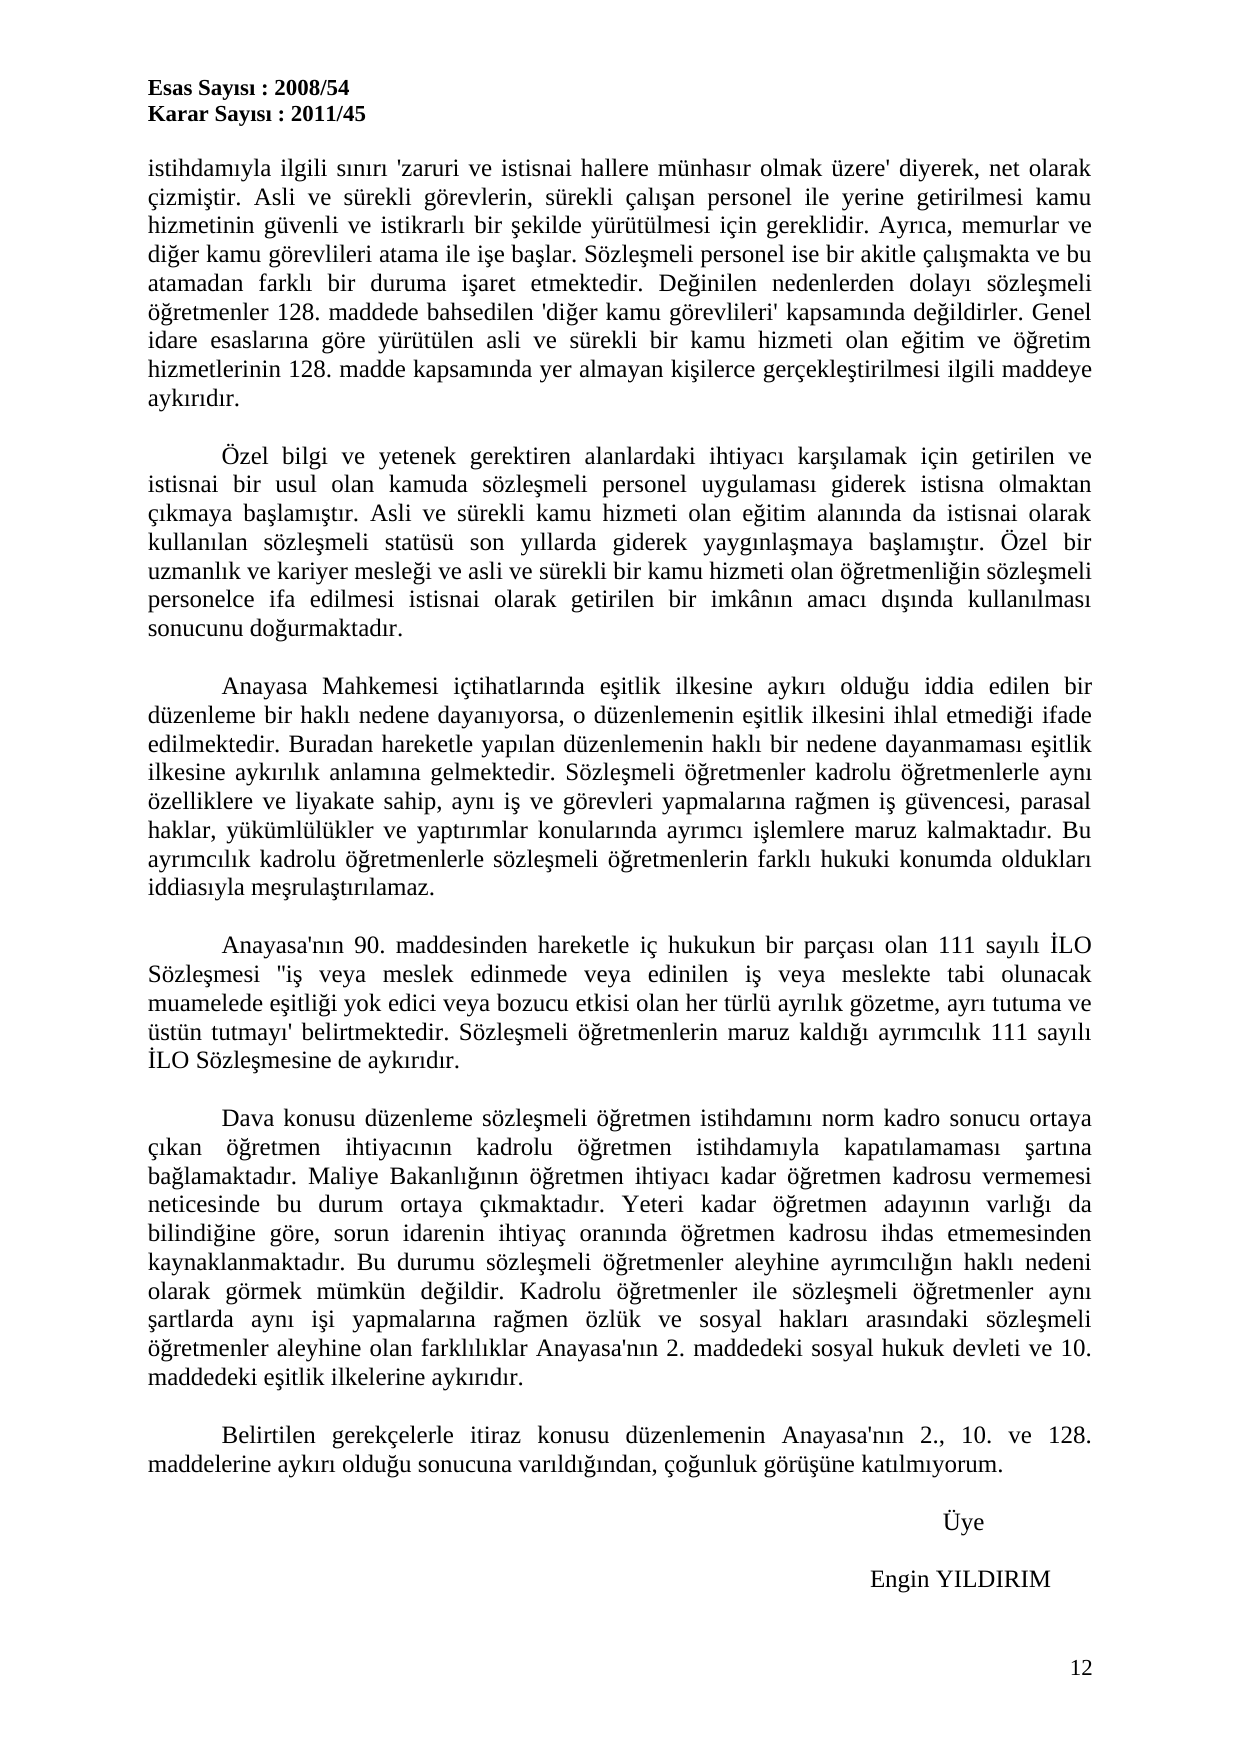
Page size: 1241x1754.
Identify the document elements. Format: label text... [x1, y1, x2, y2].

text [148, 153, 1093, 412]
text Anayasa'nın 90. maddesinden hareketle iç hukukun bir parçası olan 111 sayılı İLO Sözleşmesi ''iş veya meslek edinmede veya edinilen iş veya meslekte tabi olunacak muamelede eşitliği yok edici veya bozucu etkisi olan her türlü ayrılık gözetme, ayrı tutuma ve üstün tutmayı' belirtmektedir. Sözleşmeli öğretmenlerin maruz kaldığı ayrımcılık 111 sayılı İLO Sözleşmesine de aykırıdır. [148, 930, 1093, 1074]
text Dava konusu düzenleme sözleşmeli öğretmen istihdamını norm kadro sonucu ortaya çıkan öğretmen ihtiyacının kadrolu öğretmen istihdamıyla kapatılamaması şartına bağlamaktadır. Maliye Bakanlığının öğretmen ihtiyacı kadar öğretmen kadrosu vermemesi neticesinde bu durum ortaya çıkmaktadır. Yeteri kadar öğretmen adayının varlığı da bilindiğine göre, sorun idarenin ihtiyaç oranında öğretmen kadrosu ihdas etmemesinden kaynaklanmaktadır. Bu durumu sözleşmeli öğretmenler aleyhine ayrımcılığın haklı nedeni olarak görmek mümkün değildir. Kadrolu öğretmenler ile sözleşmeli öğretmenler aynı şartlarda aynı işi yapmalarına rağmen özlük ve sosyal hakları arasındaki sözleşmeli öğretmenler aleyhine olan farklılıklar Anayasa'nın 2. maddedeki sosyal hukuk devleti ve 10. maddedeki eşitlik ilkelerine aykırıdır. [148, 1103, 1093, 1391]
text Özel bilgi ve yetenek gerektiren alanlardaki ihtiyacı karşılamak için getirilen ve istisnai bir usul olan kamuda sözleşmeli personel uygulaması giderek istisna olmaktan çıkmaya başlamıştır. Asli ve sürekli kamu hizmeti olan eğitim alanında da istisnai olarak kullanılan sözleşmeli statüsü son yıllarda giderek yaygınlaşmaya başlamıştır. Özel bir uzmanlık ve kariyer mesleği ve asli ve sürekli bir kamu hizmeti olan öğretmenliğin sözleşmeli personelce ifa edilmesi istisnai olarak getirilen bir imkânın amacı dışında kullanılması sonucunu doğurmaktadır. [148, 441, 1093, 642]
text Belirtilen gerekçelerle itiraz konusu düzenlemenin Anayasa'nın 2., 10. ve 128. maddelerine aykırı olduğu sonucuna varıldığından, çoğunluk görüşüne katılmıyorum. [148, 1420, 1093, 1477]
table_header Üye Engin YILDIRIM [828, 1507, 1093, 1593]
text Anayasa Mahkemesi içtihatlarında eşitlik ilkesine aykırı olduğu iddia edilen bir düzenleme bir haklı nedene dayanıyorsa, o düzenlemenin eşitlik ilkesini ihlal etmediği ifade edilmektedir. Buradan hareketle yapılan düzenlemenin haklı bir nedene dayanmaması eşitlik ilkesine aykırılık anlamına gelmektedir. Sözleşmeli öğretmenler kadrolu öğretmenlerle aynı özelliklere ve liyakate sahip, aynı iş ve görevleri yapmalarına rağmen iş güvencesi, parasal haklar, yükümlülükler ve yaptırımlar konularında ayrımcı işlemlere maruz kalmaktadır. Bu ayrımcılık kadrolu öğretmenlerle sözleşmeli öğretmenlerin farklı hukuki konumda oldukları iddiasıyla meşrulaştırılamaz. [148, 671, 1093, 901]
